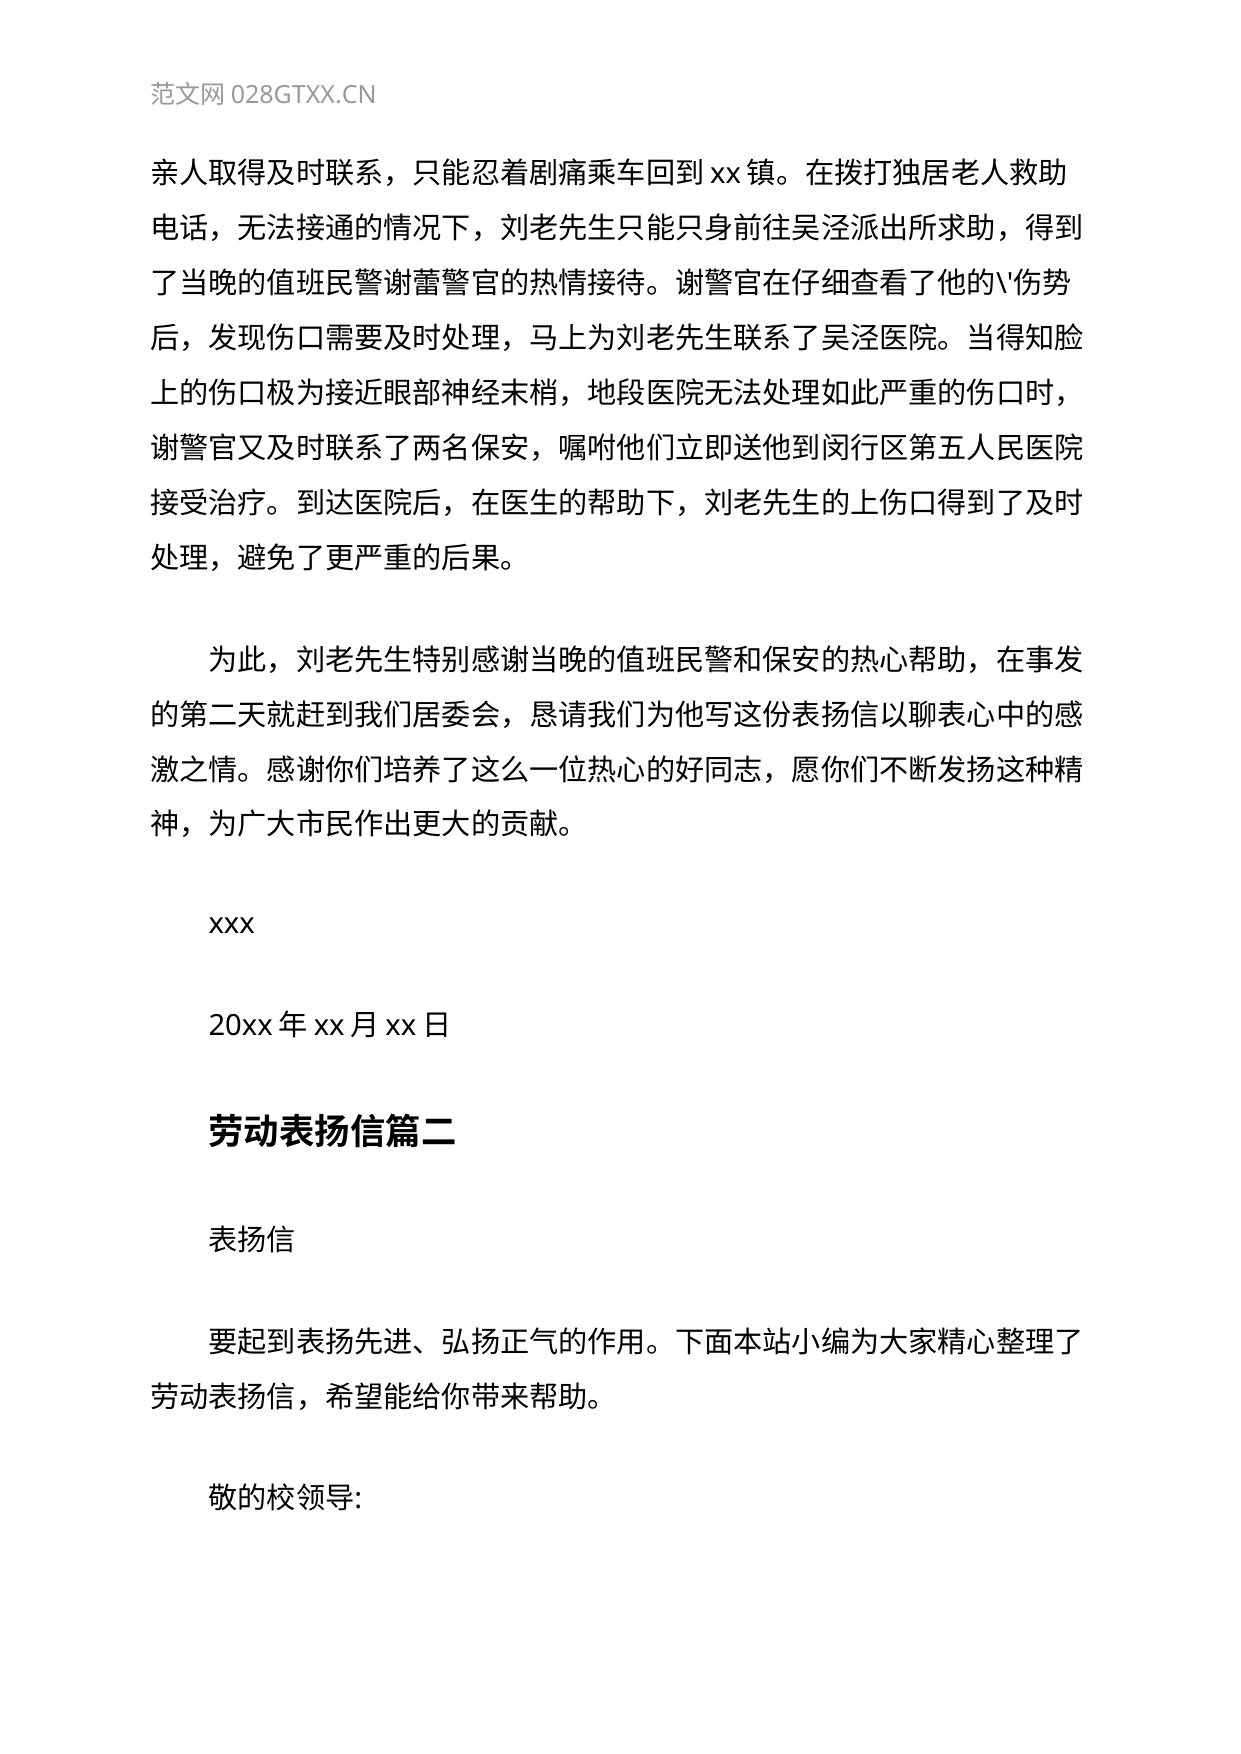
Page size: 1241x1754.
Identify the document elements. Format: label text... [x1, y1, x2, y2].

text 表扬信 [150, 1217, 1090, 1259]
text 要起到表扬先进、弘扬正气的作用。下面本站小编为大家精心整理了劳动表扬信，希望能给你带来帮助。 [150, 1318, 1090, 1416]
text 为此，刘老先生特别感谢当晚的值班民警和保安的热心帮助，在事发的第二天就赶到我们居委会，恳请我们为他写这份表扬信以聊表心中的感激之情。感谢你们培养了这么一位热心的好同志，愿你们不断发扬这种精神，为广大市民作出更大的贡献。 [150, 636, 1090, 843]
text xxx [150, 903, 1090, 942]
text 敬的校领导: [150, 1475, 1090, 1517]
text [150, 150, 1090, 577]
text 劳动表扬信篇二 [150, 1103, 1090, 1154]
text 20xx年xx月xx日 [150, 1001, 1090, 1043]
